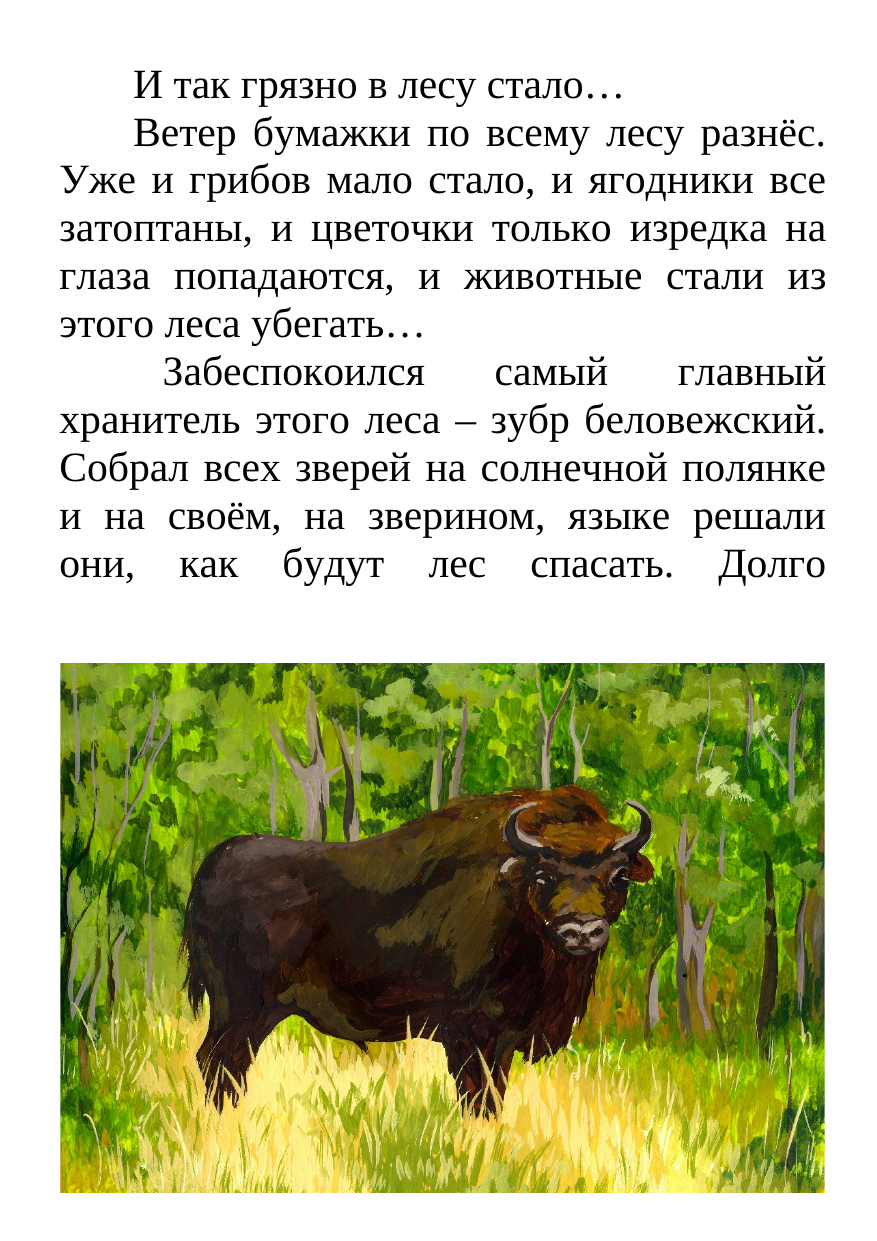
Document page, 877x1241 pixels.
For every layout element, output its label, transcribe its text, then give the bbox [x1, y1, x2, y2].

text Забеспокоился самый главный хранитель этого леса – зубр беловежский. Собрал всех зверей на солнечной полянке и на своём, на зверином, языке решали они, как будут лес спасать. Долго обсуждали и придумали как проучить людей. [59, 347, 827, 586]
text Ветер бумажки по всему лесу разнёс. Уже и грибов мало стало, и ягодники все затоптаны, и цветочки только изредка на глаза попадаются, и животные стали из этого леса убегать… [59, 107, 827, 347]
picture [58, 663, 824, 1191]
text И так грязно в лесу стало… [59, 59, 827, 107]
